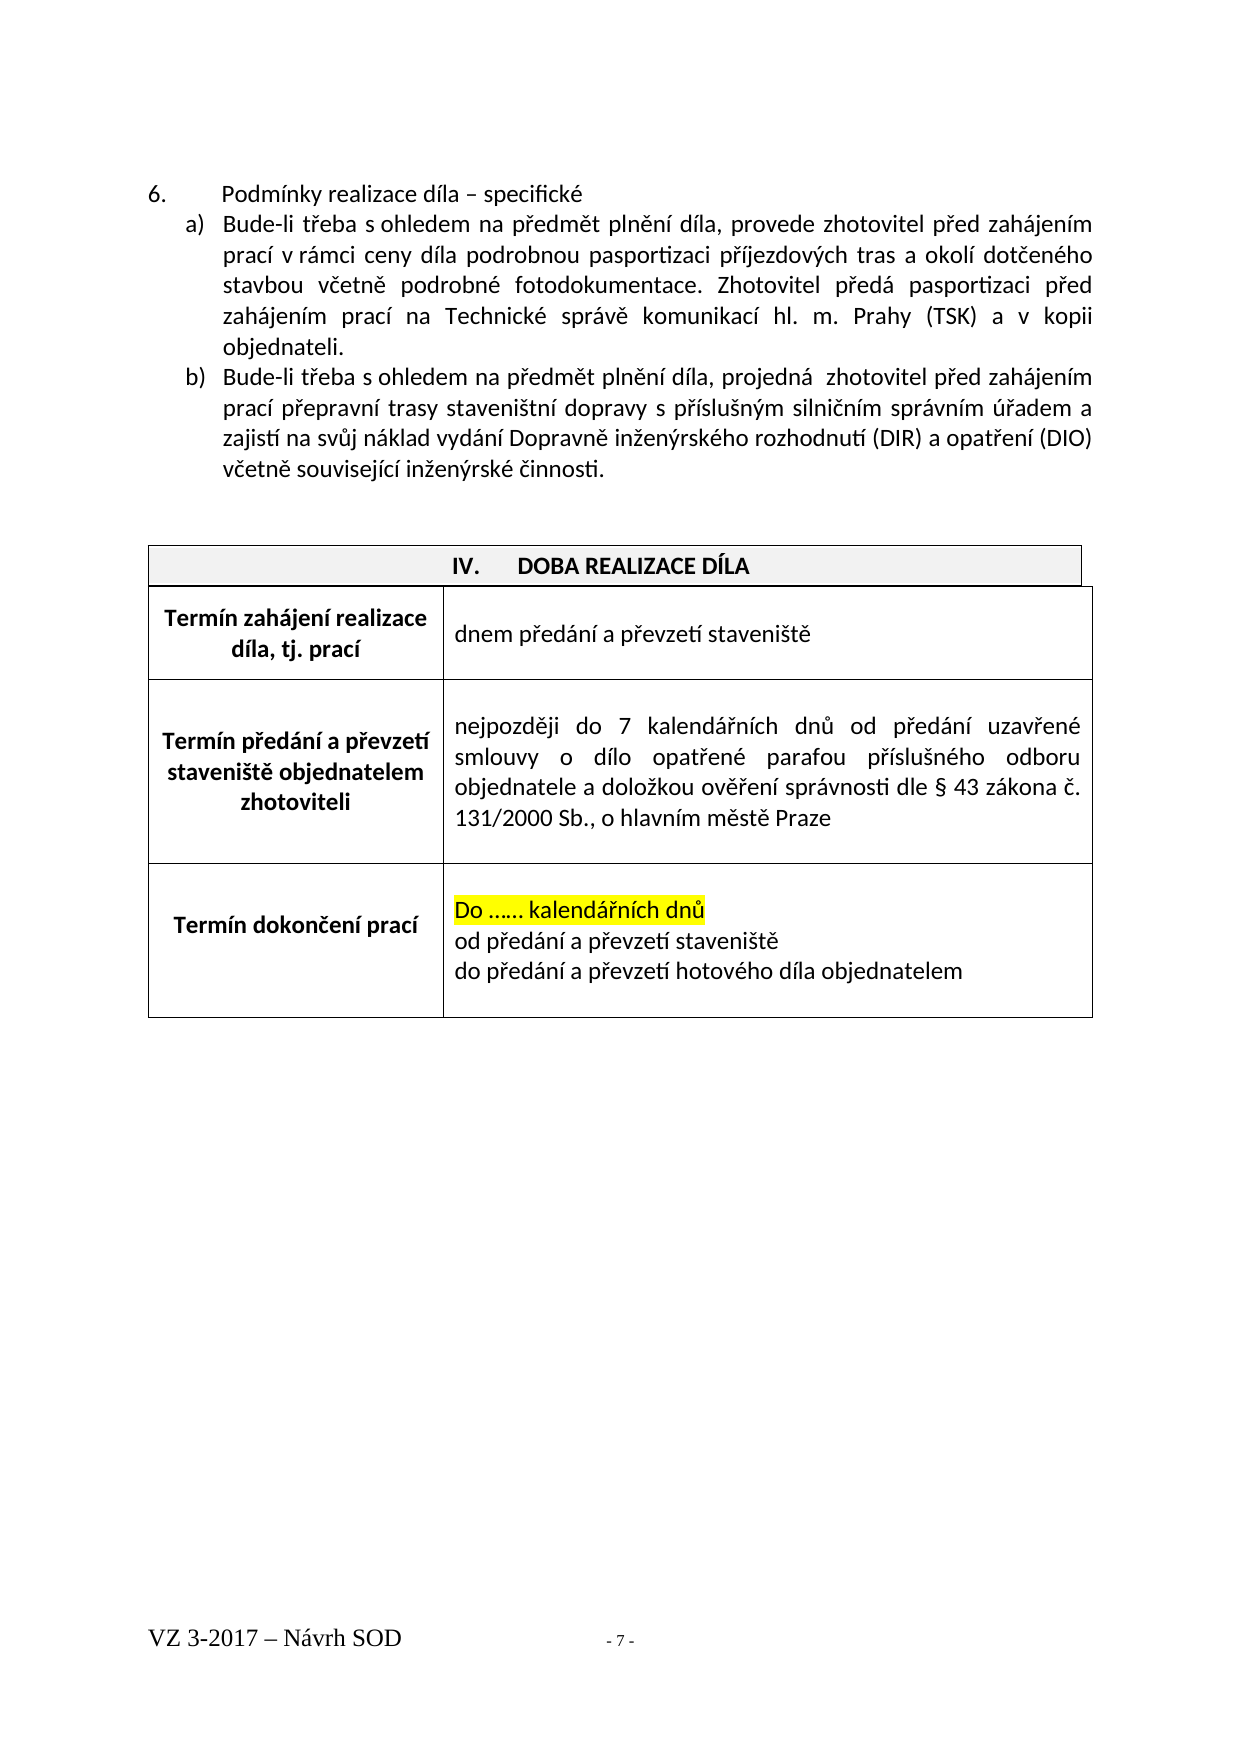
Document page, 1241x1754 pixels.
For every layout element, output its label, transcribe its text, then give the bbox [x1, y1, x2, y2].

list Bude-li třeba s ohledem na předmět plnění díla, projedná zhotovitel před zahájením prací přepravní trasy staveništní dopravy s příslušným silničním správním úřadem a zajistí na svůj náklad vydání Dopravně inženýrského rozhodnutí (DIR) a opatření (DIO) včetně související inženýrské činnosti. [185, 361, 1093, 483]
subtitle Podmínky realizace díla – specifické [148, 178, 1093, 209]
table_cell Do …… kalendářních dnů od předání a převzetí staveniště do předání a převzetí hotového díla objednatelem [444, 864, 1092, 1017]
table_cell Termín dokončení prací [149, 864, 443, 1017]
list Bude-li třeba s ohledem na předmět plnění díla, provede zhotovitel před zahájením prací v rámci ceny díla podrobnou pasportizaci příjezdových tras a okolí dotčeného stavbou včetně podrobné fotodokumentace. Zhotovitel předá pasportizaci před zahájením prací na Technické správě komunikací hl. m. Prahy (TSK) a v kopii objednateli. [185, 209, 1093, 361]
table_header dnem předání a převzetí staveniště [444, 587, 1092, 679]
text Doba realizace díla [149, 548, 1081, 583]
table_header Termín zahájení realizace díla, tj. prací [149, 587, 443, 679]
table_cell Termín předání a převzetí staveniště objednatelem zhotoviteli [149, 680, 443, 863]
table_cell nejpozději do 7 kalendářních dnů od předání uzavřené smlouvy o dílo opatřené parafou příslušného odboru objednatele a doložkou ověření správnosti dle § 43 zákona č. 131/2000 Sb., o hlavním městě Praze [444, 680, 1092, 863]
